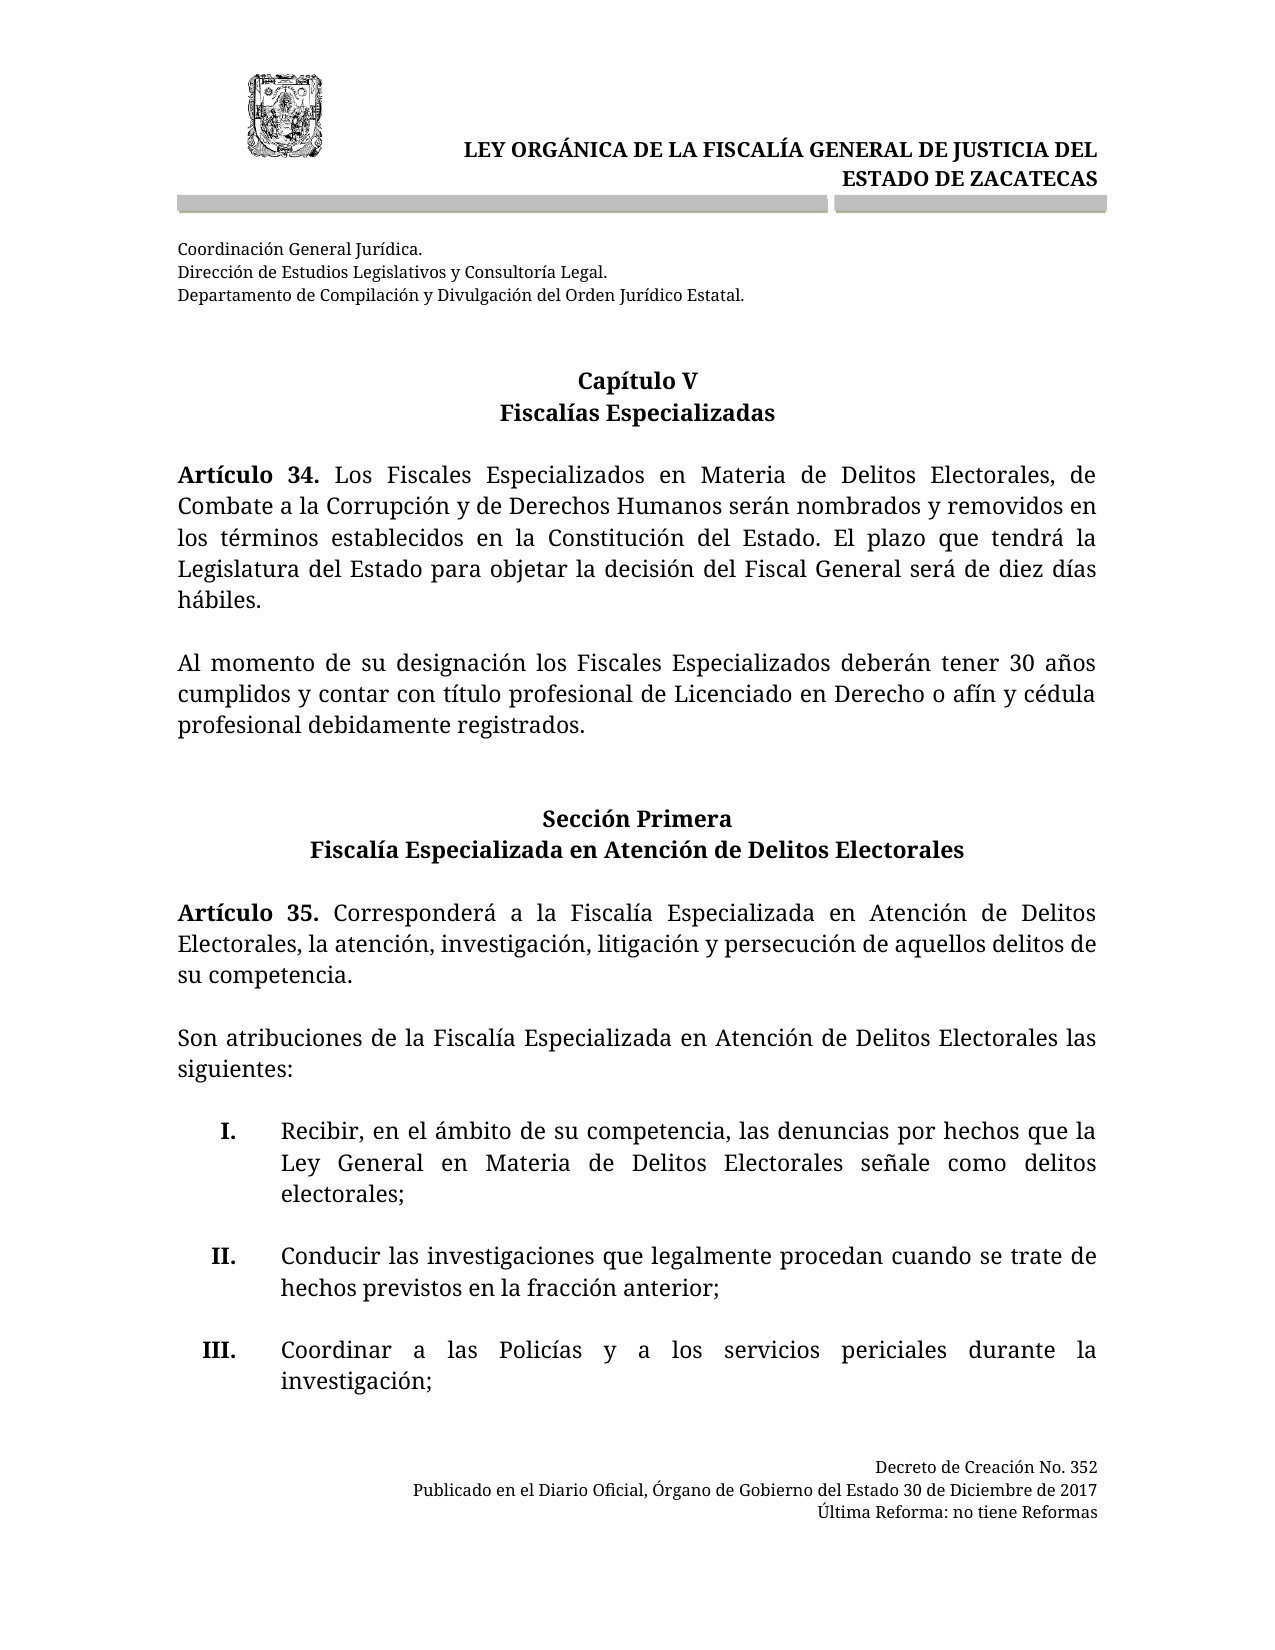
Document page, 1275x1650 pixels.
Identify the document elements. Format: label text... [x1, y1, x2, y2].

list Conducir las investigaciones que legalmente procedan cuando se trate de hechos previstos en la fracción anterior; [236, 1240, 1098, 1303]
picture [247, 73, 323, 158]
text Artículo 34. Los Fiscales Especializados en Materia de Delitos Electorales, de Combate a la Corrupción y de Derechos Humanos serán nombrados y removidos en los términos establecidos en la Constitución del Estado. El plazo que tendrá la Legislatura del Estado para objetar la decisión del Fiscal General será de diez días hábiles. [177, 459, 1098, 615]
text Capítulo V [177, 365, 1098, 396]
text Al momento de su designación los Fiscales Especializados deberán tener 30 años cumplidos y contar con título profesional de Licenciado en Derecho o afín y cédula profesional debidamente registrados. [177, 646, 1098, 740]
text Artículo 35. Corresponderá a la Fiscalía Especializada en Atención de Delitos Electorales, la atención, investigación, litigación y persecución de aquellos delitos de su competencia. [177, 896, 1098, 990]
list Coordinar a las Policías y a los servicios periciales durante la investigación; [236, 1334, 1098, 1396]
text Fiscalías Especializadas [177, 396, 1098, 428]
list Recibir, en el ámbito de su competencia, las denuncias por hechos que la Ley General en Materia de Delitos Electorales señale como delitos electorales; [236, 1115, 1098, 1209]
text Sección Primera [177, 803, 1098, 834]
text Son atribuciones de la Fiscalía Especializada en Atención de Delitos Electorales las siguientes: [177, 1021, 1098, 1084]
text Fiscalía Especializada en Atención de Delitos Electorales [177, 834, 1098, 865]
